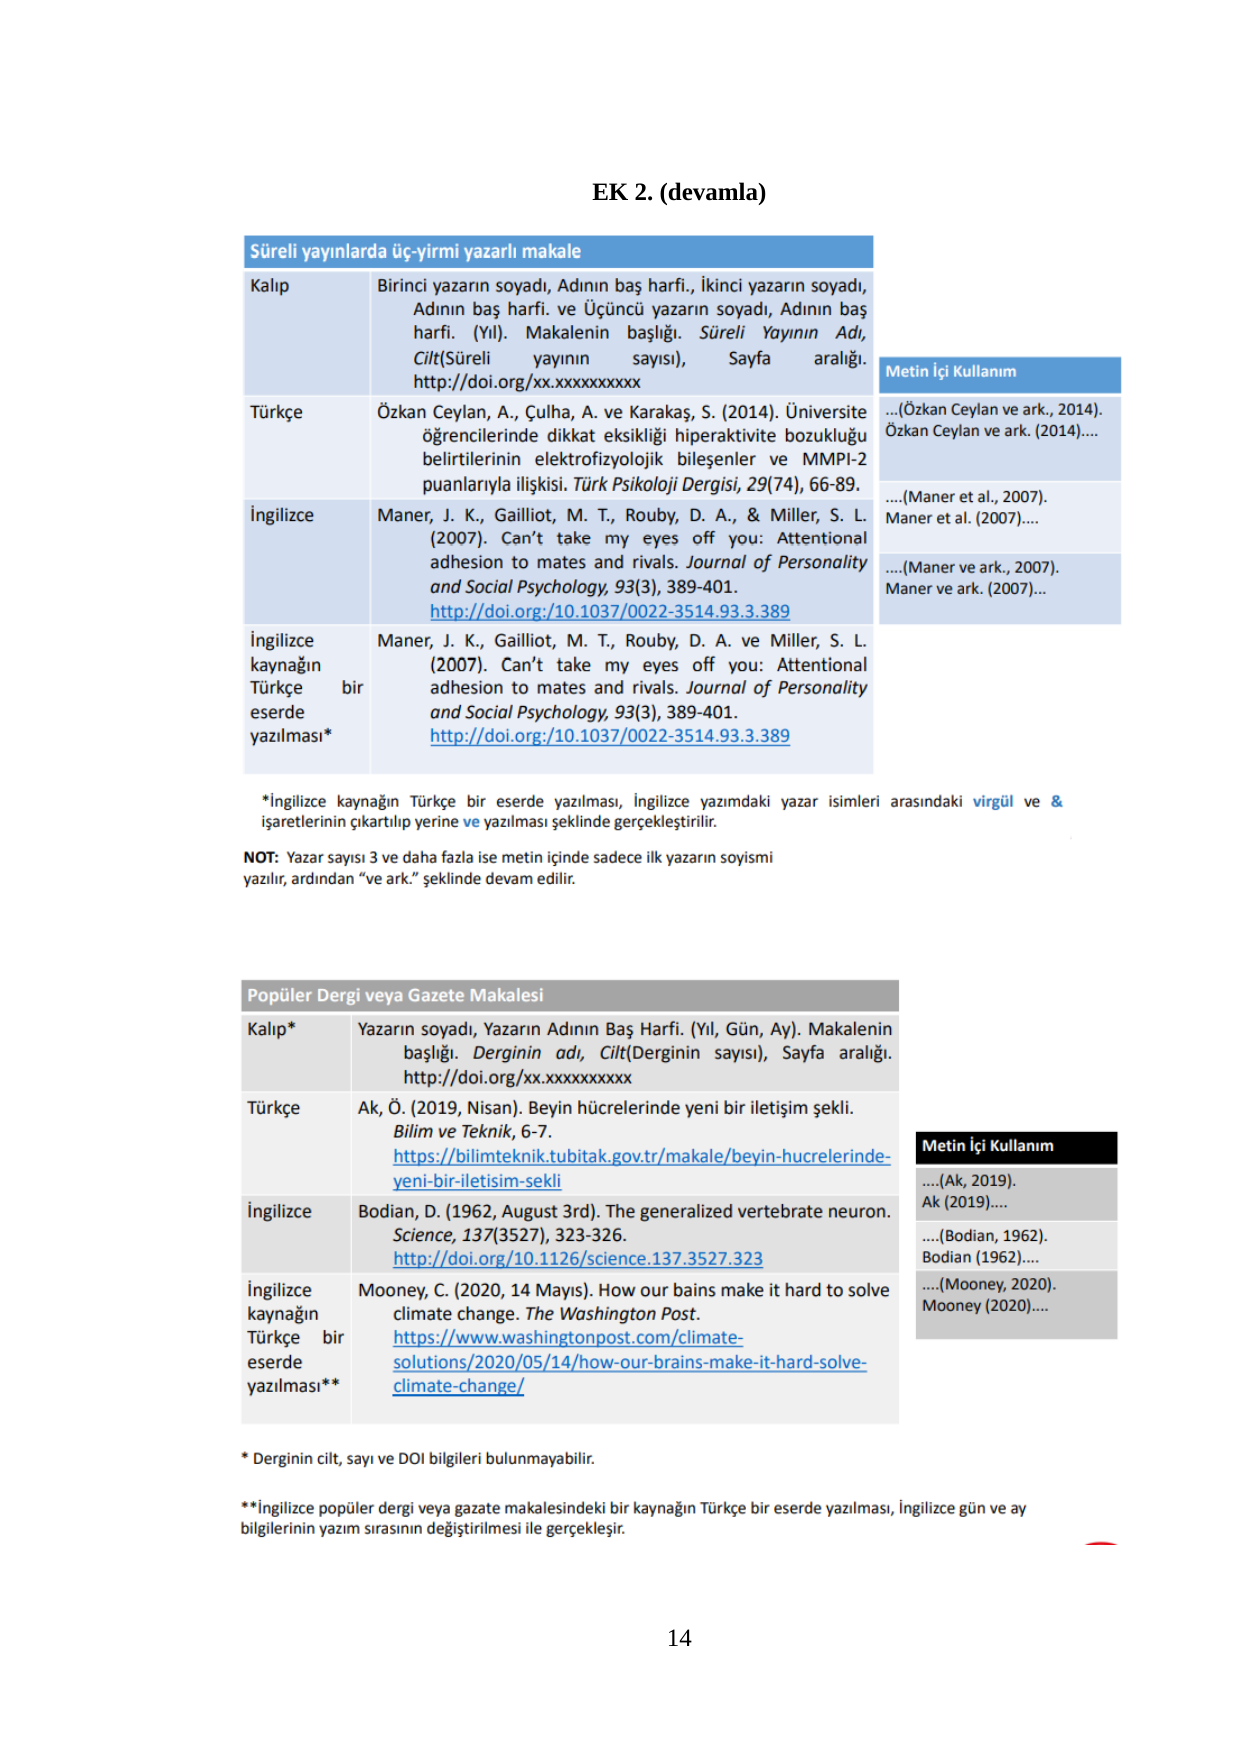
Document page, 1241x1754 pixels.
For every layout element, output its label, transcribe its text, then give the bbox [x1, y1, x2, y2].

picture [236, 231, 1122, 893]
text EK 2. (devamla) [236, 177, 1122, 206]
picture [236, 971, 1122, 1545]
